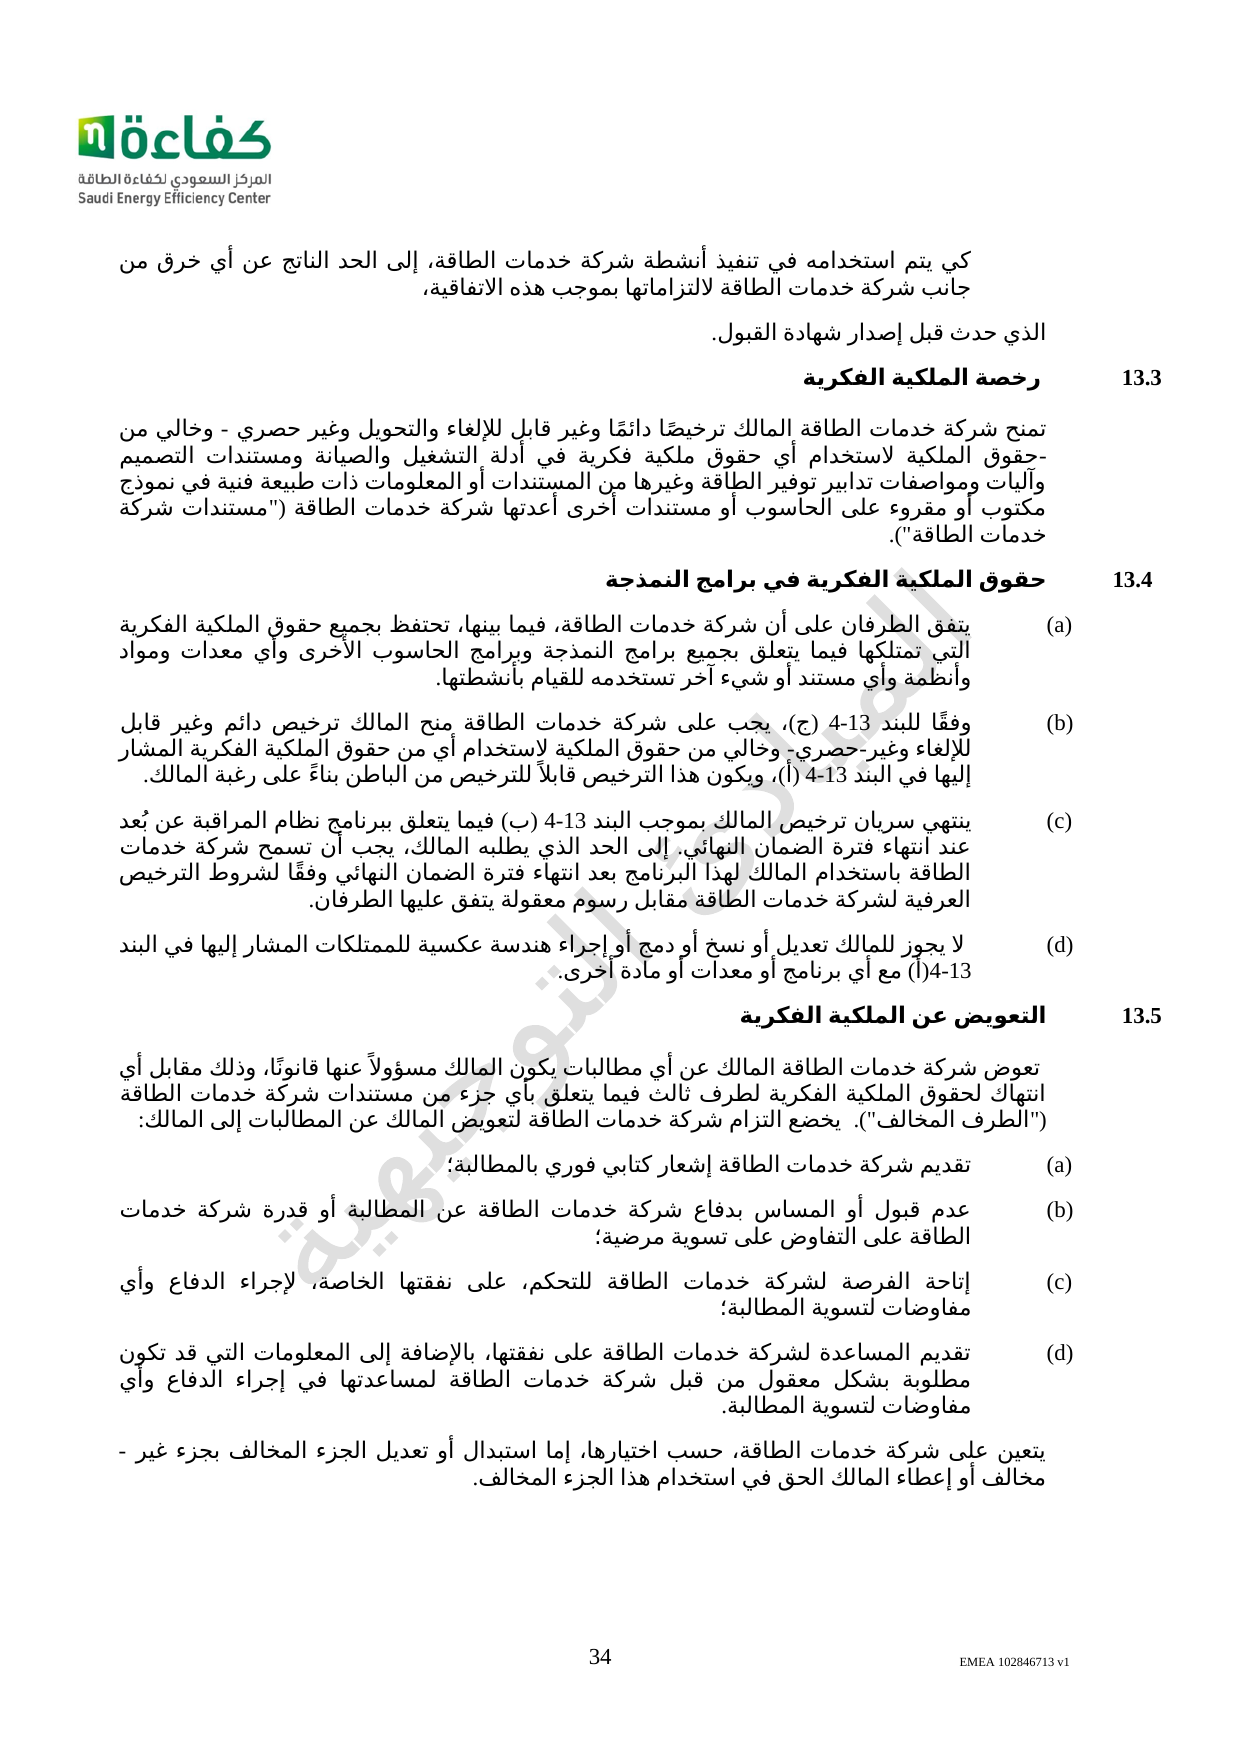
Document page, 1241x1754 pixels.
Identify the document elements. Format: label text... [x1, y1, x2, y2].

subtitle ينتهي سريان ترخيص المالك بموجب البند 13-4 (ب) فيما يتعلق ببرنامج نظام المراقبة عن بُعد عند انتهاء فترة الضمان النهائي. إلى الحد الذي يطلبه المالك، يجب أن تسمح شركة خدمات الطاقة باستخدام المالك لهذا البرنامج بعد انتهاء فترة الضمان النهائي وفقًا لشروط الترخيص العرفية لشركة خدمات الطاقة مقابل رسوم معقولة يتفق عليها الطرفان. [118, 807, 1047, 912]
text تمنح شركة خدمات الطاقة المالك ترخيصًا دائمًا وغير قابل للإلغاء والتحويل وغير حصري - وخالي من -حقوق الملكية لاستخدام أي حقوق ملكية فكرية في أدلة التشغيل والصيانة ومستندات التصميم وآليات ومواصفات تدابير توفير الطاقة وغيرها من المستندات أو المعلومات ذات طبيعة فنية في نموذج مكتوب أو مقروء على الحاسوب أو مستندات أخرى أعدتها شركة خدمات الطاقة ("مستندات شركة خدمات الطاقة"). [118, 415, 1047, 547]
subtitle رخصة الملكية الفكرية [118, 364, 1122, 390]
subtitle لا يجوز للمالك تعديل أو نسخ أو دمج أو إجراء هندسة عكسية للممتلكات المشار إليها في البند 13-4(أ) مع أي برنامج أو معدات أو مادة أخرى. [118, 931, 1047, 983]
subtitle إتاحة الفرصة لشركة خدمات الطاقة للتحكم، على نفقتها الخاصة، لإجراء الدفاع وأي مفاوضات لتسوية المطالبة؛ [118, 1268, 1047, 1321]
subtitle وفقًا للبند 13-4 (ج)، يجب على شركة خدمات الطاقة منح المالك ترخيص دائم وغير قابل للإلغاء وغير-حصري- وخالي من حقوق الملكية لاستخدام أي من حقوق الملكية الفكرية المشار إليها في البند 13-4 (أ)، ويكون هذا الترخيص قابلاً للترخيص من الباطن بناءً على رغبة المالك. [118, 709, 1047, 788]
subtitle التعويض عن الملكية الفكرية [118, 1002, 1122, 1029]
subtitle تقديم المساعدة لشركة خدمات الطاقة على نفقتها، بالإضافة إلى المعلومات التي قد تكون مطلوبة بشكل معقول من قبل شركة خدمات الطاقة لمساعدتها في إجراء الدفاع وأي مفاوضات لتسوية المطالبة. [118, 1339, 1047, 1418]
subtitle عدم قبول أو المساس بدفاع شركة خدمات الطاقة عن المطالبة أو قدرة شركة خدمات الطاقة على التفاوض على تسوية مرضية؛ [118, 1197, 1047, 1249]
text يتعين على شركة خدمات الطاقة، حسب اختيارها، إما استبدال أو تعديل الجزء المخالف بجزء غير - مخالف أو إعطاء المالك الحق في استخدام هذا الجزء المخالف. [118, 1437, 1047, 1490]
text الذي حدث قبل إصدار شهادة القبول. [118, 319, 1047, 345]
subtitle يتفق الطرفان على أن شركة خدمات الطاقة، فيما بينها، تحتفظ بجميع حقوق الملكية الفكرية التي تمتلكها فيما يتعلق بجميع برامج النمذجة وبرامج الحاسوب الأخرى وأي معدات ومواد وأنظمة وأي مستند أو شيء آخر تستخدمه للقيام بأنشطتها. [118, 611, 1047, 690]
picture [65, 100, 280, 207]
subtitle تقديم شركة خدمات الطاقة إشعار كتابي فوري بالمطالبة؛ [118, 1151, 1047, 1178]
subtitle حقوق الملكية الفكرية في برامج النمذجة [118, 566, 1112, 592]
text تعوض شركة خدمات الطاقة المالك عن أي مطالبات يكون المالك مسؤولاً عنها قانونًا، وذلك مقابل أي انتهاك لحقوق الملكية الفكرية لطرف ثالث فيما يتعلق بأي جزء من مستندات شركة خدمات الطاقة ("الطرف المخالف"). يخضع التزام شركة خدمات الطاقة لتعويض المالك عن المطالبات إلى المالك: [118, 1054, 1047, 1133]
